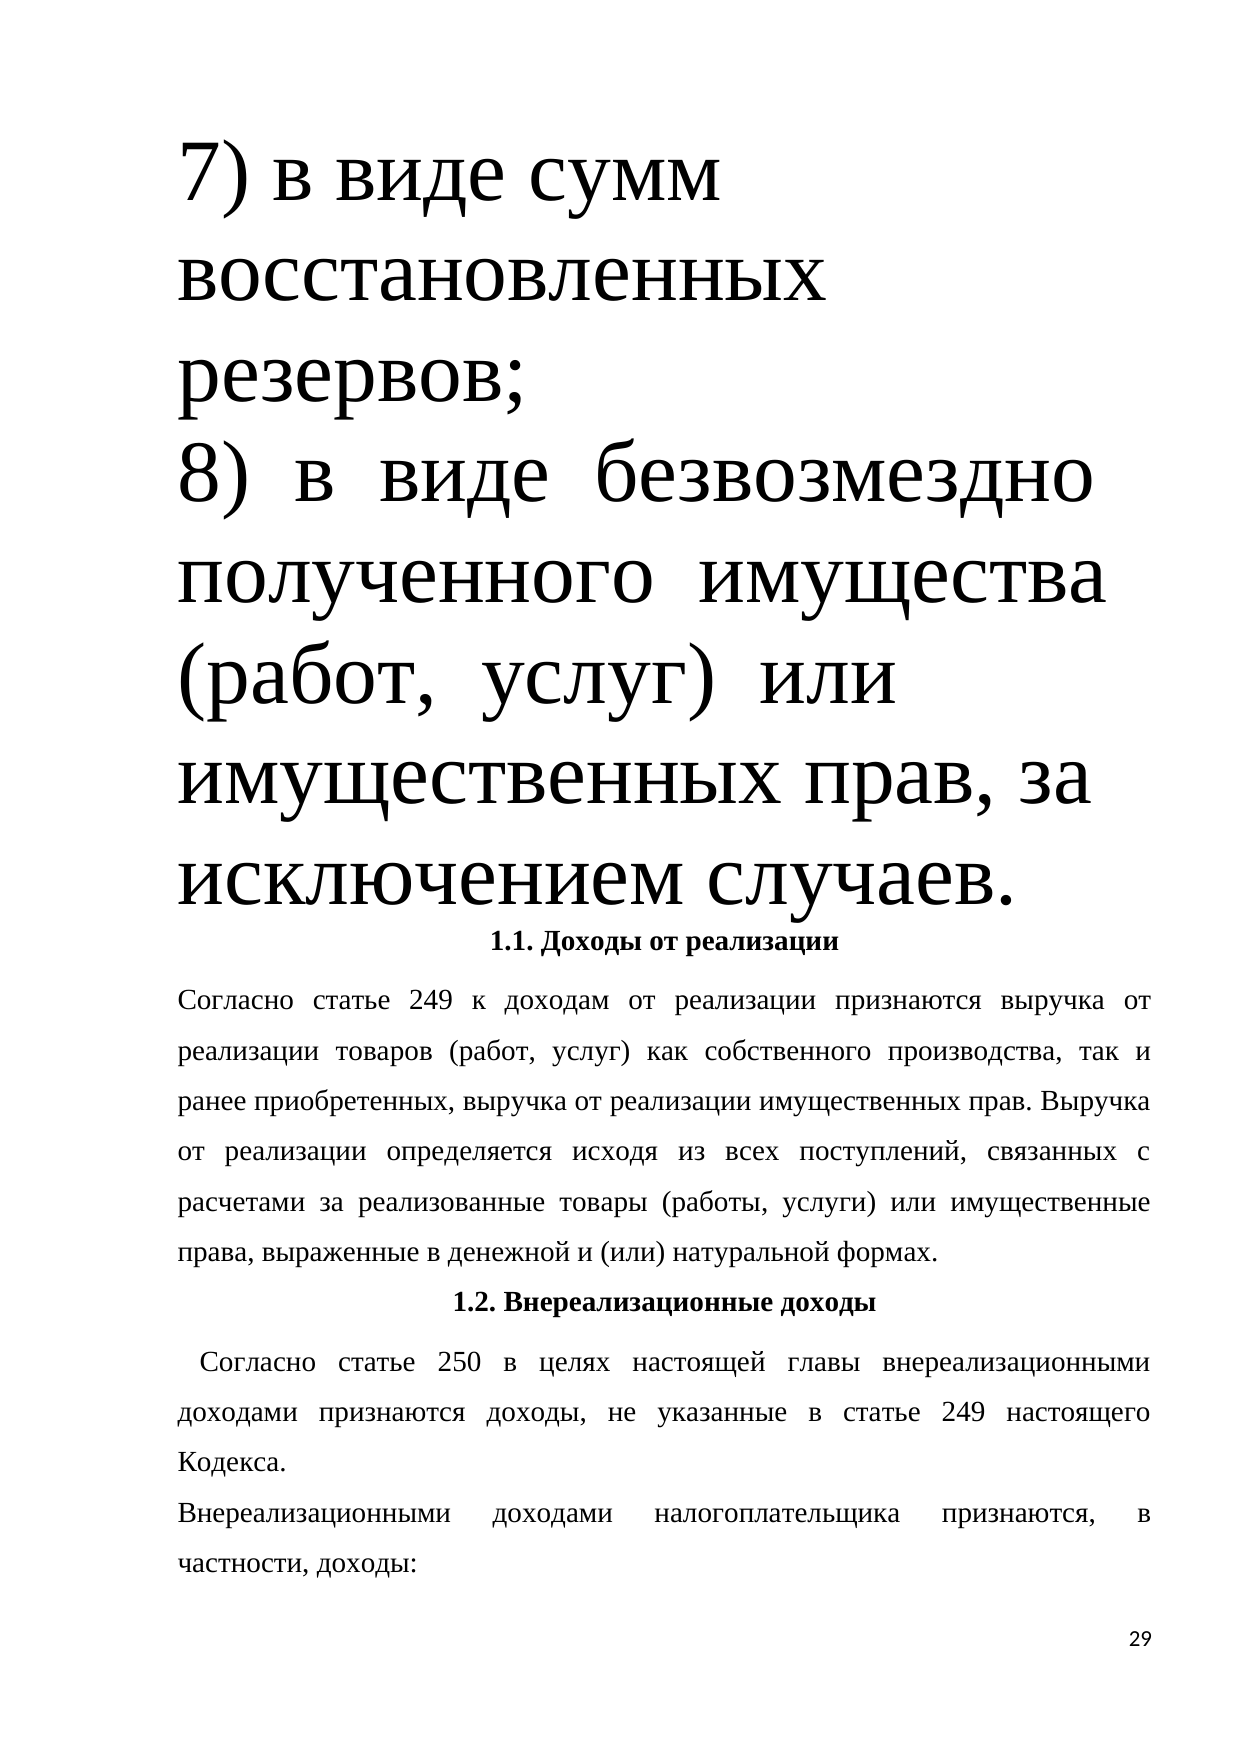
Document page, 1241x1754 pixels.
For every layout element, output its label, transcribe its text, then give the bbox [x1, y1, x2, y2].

text Согласно статье 250 в целях настоящей главы внереализационными доходами признаются доходы, не указанные в статье 249 настоящего Кодекса. [177, 1344, 1152, 1478]
text Внереализационными доходами налогоплательщика признаются, в частности, доходы: [177, 1495, 1152, 1578]
text 7) в виде сумм восстановленных резервов; [177, 118, 1152, 420]
text имущественных прав, за исключением случаев. [177, 722, 1152, 923]
text 1.2. Внереализационные доходы [177, 1284, 1152, 1318]
text 1.1. Доходы от реализации [177, 923, 1152, 957]
text Согласно статье 249 к доходам от реализации признаются выручка от реализации товаров (работ, услуг) как собственного производства, так и ранее приобретенных, выручка от реализации имущественных прав. Выручка от реализации определяется исходя из всех поступлений, связанных с расчетами за реализованные товары (работы, услуги) или имущественные права, выраженные в денежной и (или) натуральной формах. [177, 982, 1152, 1268]
text 8) в виде безвозмездно полученного имущества (работ, услуг) или [177, 420, 1152, 722]
